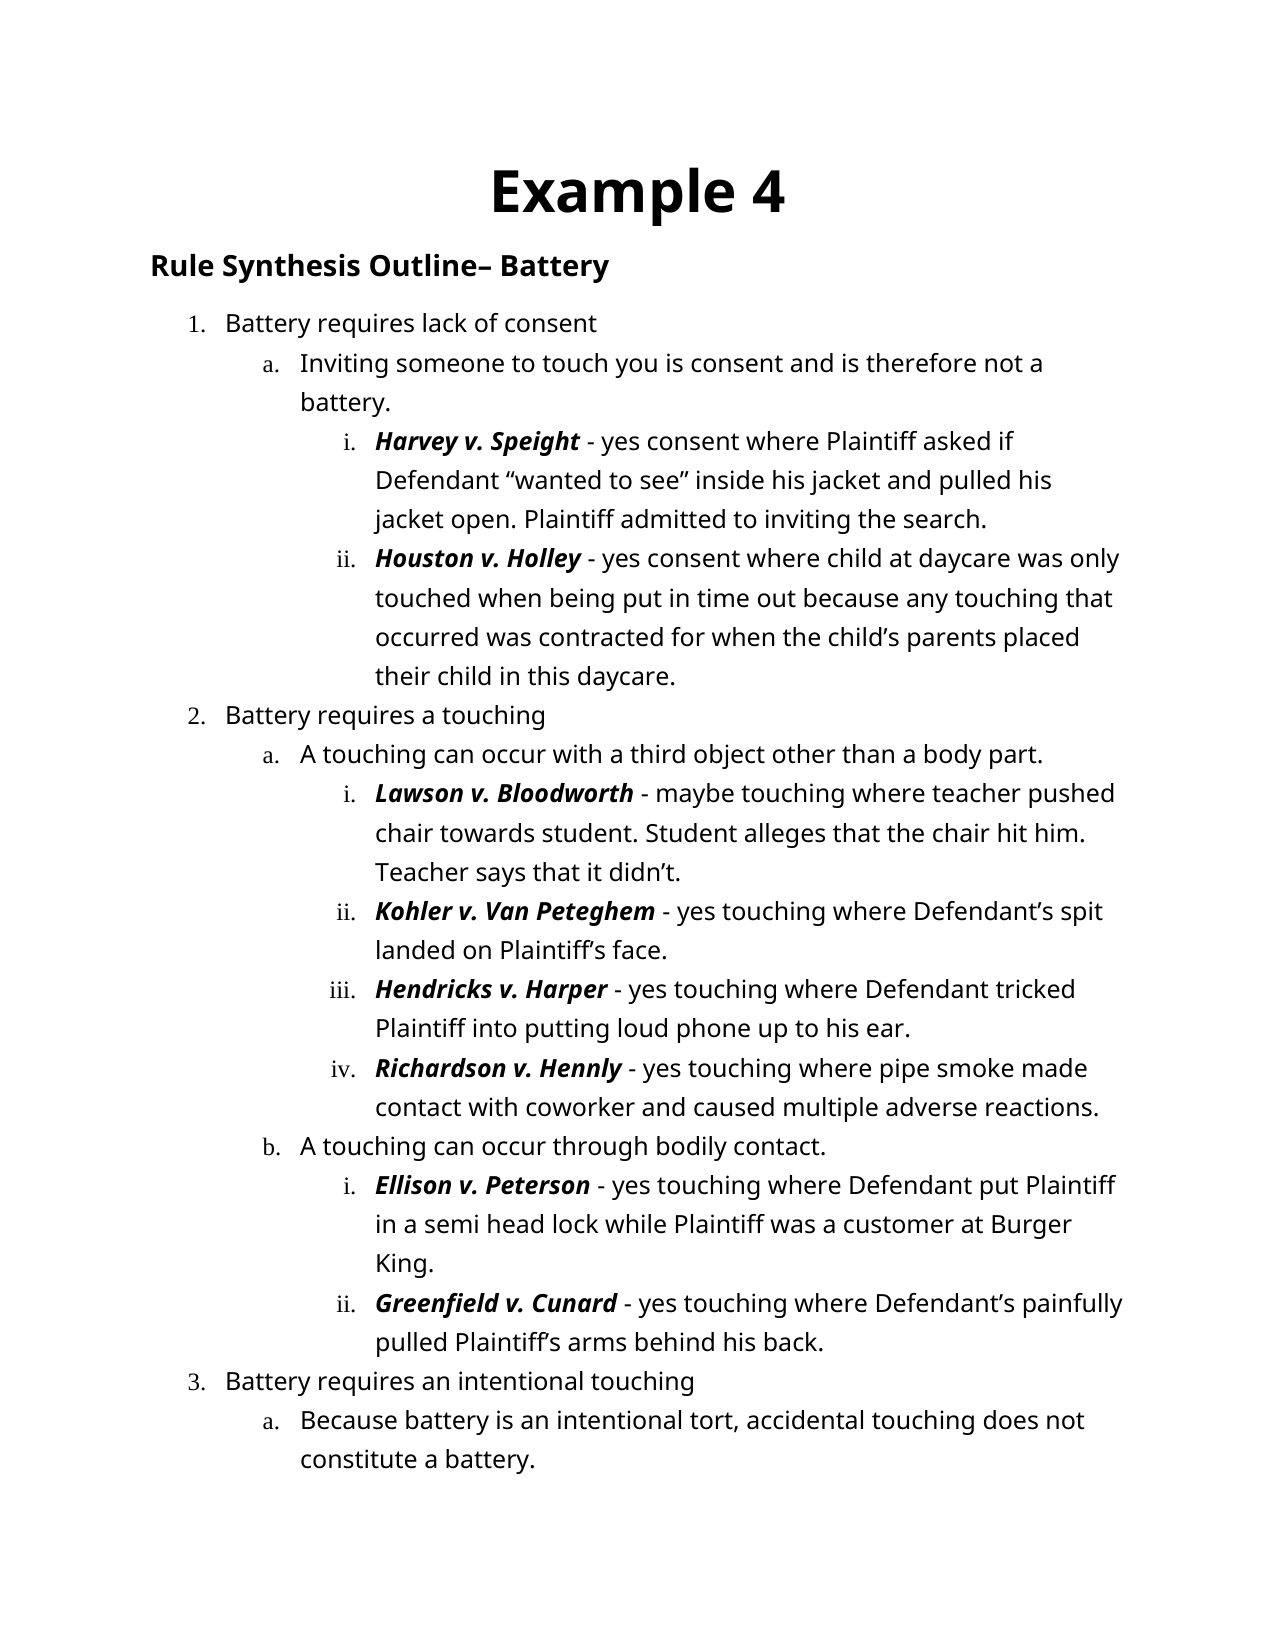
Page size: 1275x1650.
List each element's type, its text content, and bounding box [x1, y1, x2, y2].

list A touching can occur through bodily contact. [262, 1128, 1125, 1163]
list Houston v. Holley - yes consent where child at daycare was only touched when being put in time out because any touching that occurred was contracted for when the child’s parents placed their child in this daycare. [356, 541, 1125, 693]
list Kohler v. Van Peteghem - yes touching where Defendant’s spit landed on Plaintiff’s face. [356, 893, 1125, 967]
text Rule Synthesis Outline– Battery [150, 246, 1125, 285]
list Battery requires lack of consent [187, 306, 1125, 340]
list Inviting someone to touch you is consent and is therefore not a battery. [262, 345, 1125, 418]
list Battery requires an intentional touching [187, 1363, 1125, 1398]
list Lawson v. Bloodworth - maybe touching where teacher pushed chair towards student. Student alleges that the chair hit him. Teacher says that it didn’t. [356, 776, 1125, 888]
list Hendricks v. Harper - yes touching where Defendant tricked Plaintiff into putting loud phone up to his ear. [356, 972, 1125, 1045]
list Battery requires a touching [187, 698, 1125, 732]
list Harvey v. Speight - yes consent where Plaintiff asked if Defendant “wanted to see” inside his jacket and pulled his jacket open. Plaintiff admitted to inviting the search. [356, 423, 1125, 536]
list Richardson v. Hennly - yes touching where pipe smoke made contact with coworker and caused multiple adverse reactions. [356, 1050, 1125, 1123]
list Because battery is an intentional tort, accidental touching does not constitute a battery. [262, 1403, 1125, 1476]
list A touching can occur with a third object other than a body part. [262, 737, 1125, 771]
subtitle Example 4 [150, 150, 1125, 229]
list Ellison v. Peterson - yes touching where Defendant put Plaintiff in a semi head lock while Plaintiff was a customer at Burger King. [356, 1168, 1125, 1280]
list Greenfield v. Cunard - yes touching where Defendant’s painfully pulled Plaintiff’s arms behind his back. [356, 1285, 1125, 1358]
